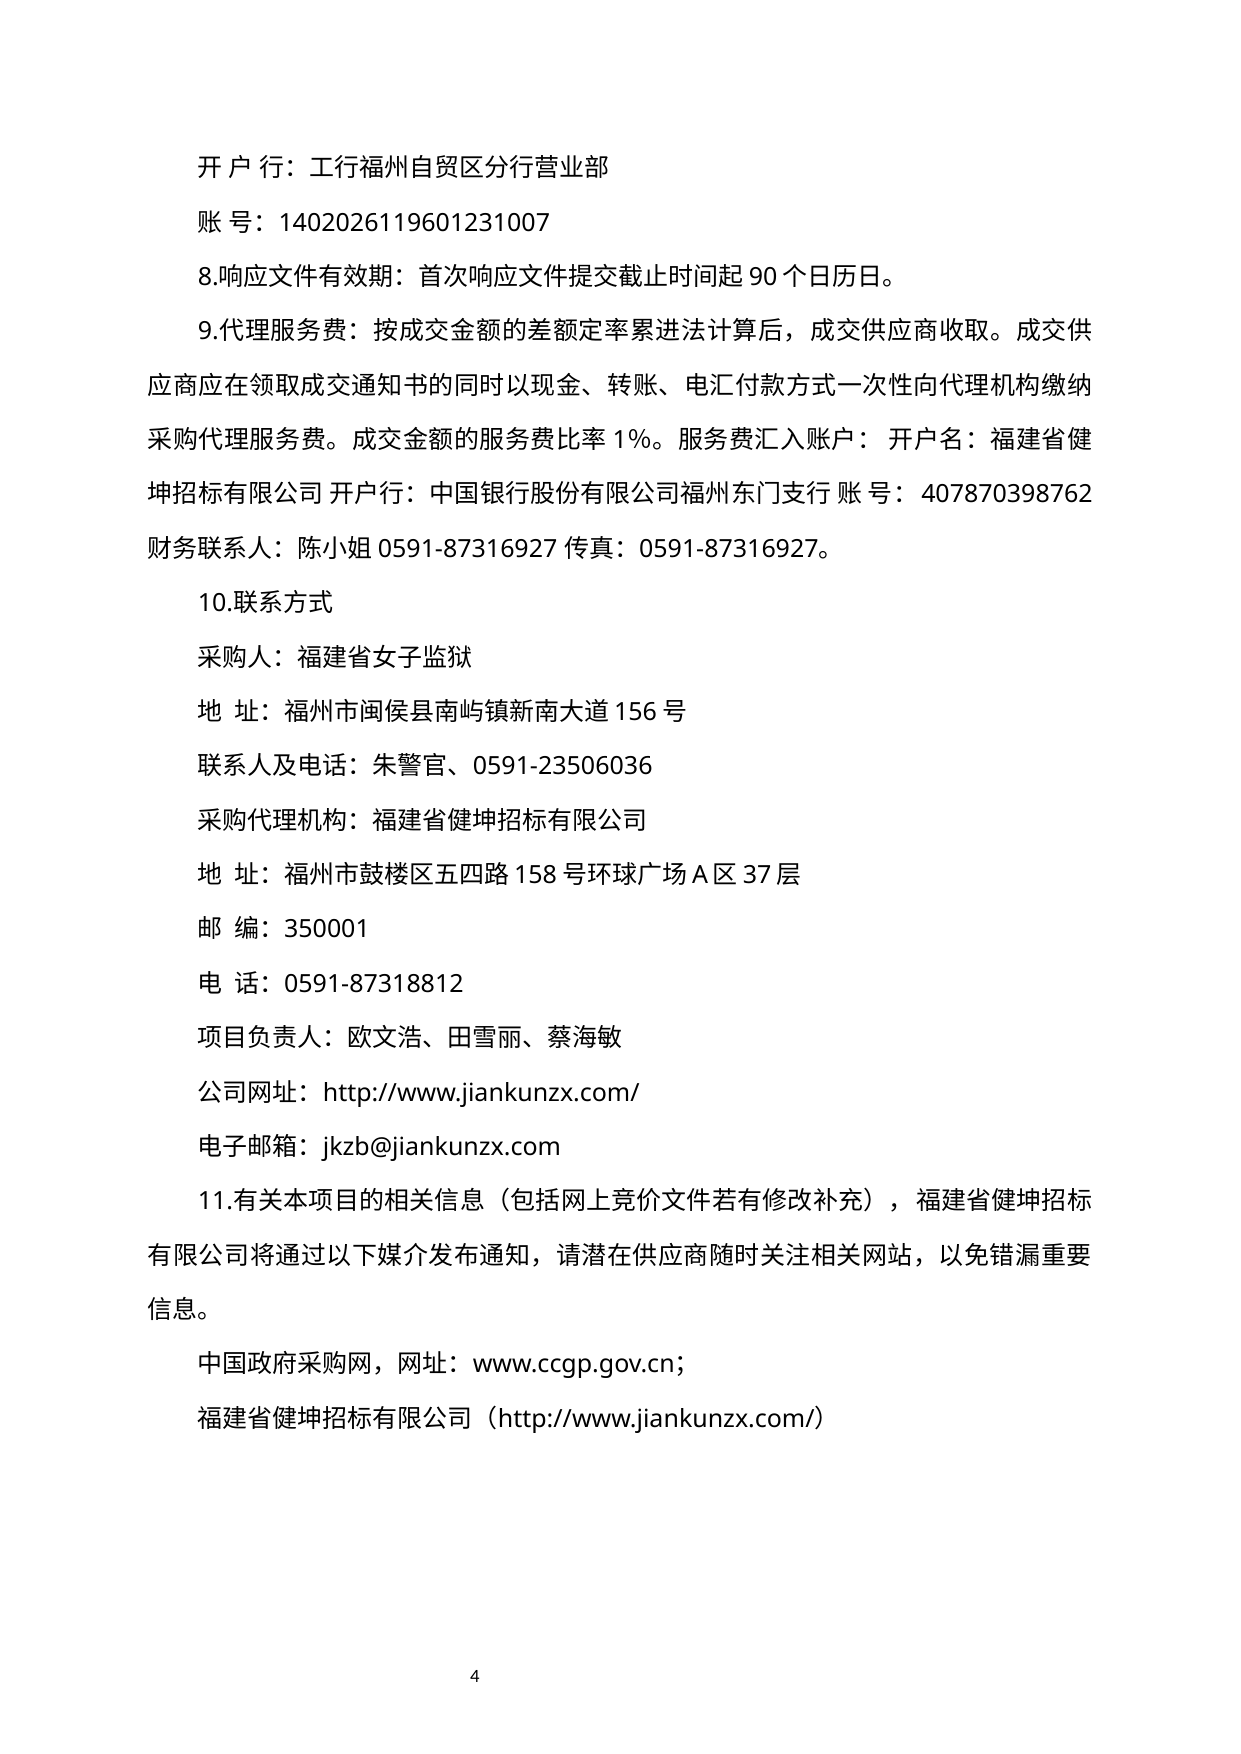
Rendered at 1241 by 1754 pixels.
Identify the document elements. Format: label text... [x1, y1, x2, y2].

text 11.有关本项目的相关信息（包括网上竞价文件若有修改补充），福建省健坤招标有限公司将通过以下媒介发布通知，请潜在供应商随时关注相关网站，以免错漏重要信息。 [148, 1181, 1093, 1326]
text 开 户 行：工行福州自贸区分行营业部 [148, 148, 1093, 184]
text 地 址：福州市鼓楼区五四路158号环球广场A区37层 [148, 854, 1093, 891]
text 采购人：福建省女子监狱 [148, 637, 1093, 673]
text 联系人及电话：朱警官、0591-23506036 [148, 746, 1093, 782]
text 账 号：1402026119601231007 [148, 202, 1093, 238]
text 8.响应文件有效期：首次响应文件提交截止时间起90个日历日。 [148, 256, 1093, 293]
text 电子邮箱：jkzb@jiankunzx.com [148, 1126, 1093, 1163]
text 电 话：0591-87318812 [148, 963, 1093, 999]
text 采购代理机构：福建省健坤招标有限公司 [148, 800, 1093, 836]
text 9.代理服务费：按成交金额的差额定率累进法计算后，成交供应商收取。成交供应商应在领取成交通知书的同时以现金、转账、电汇付款方式一次性向代理机构缴纳采购代理服务费。成交金额的服务费比率1％。服务费汇入账户： 开户名：福建省健坤招标有限公司 开户行：中国银行股份有限公司福州东门支行 账 号：407870398762 财务联系人：陈小姐0591-87316927 传真：0591-87316927。 [148, 311, 1093, 564]
text 福建省健坤招标有限公司（http://www.jiankunzx.com/） [198, 1398, 1093, 1434]
text 公司网址：http://www.jiankunzx.com/ [148, 1072, 1093, 1108]
text 10.联系方式 [148, 583, 1093, 619]
text 地 址：福州市闽侯县南屿镇新南大道156号 [148, 691, 1093, 728]
text 项目负责人：欧文浩、田雪丽、蔡海敏 [148, 1018, 1093, 1054]
text 邮 编：350001 [148, 909, 1093, 945]
subtitle 中国政府采购网，网址：www.ccgp.gov.cn； [148, 1344, 1093, 1380]
